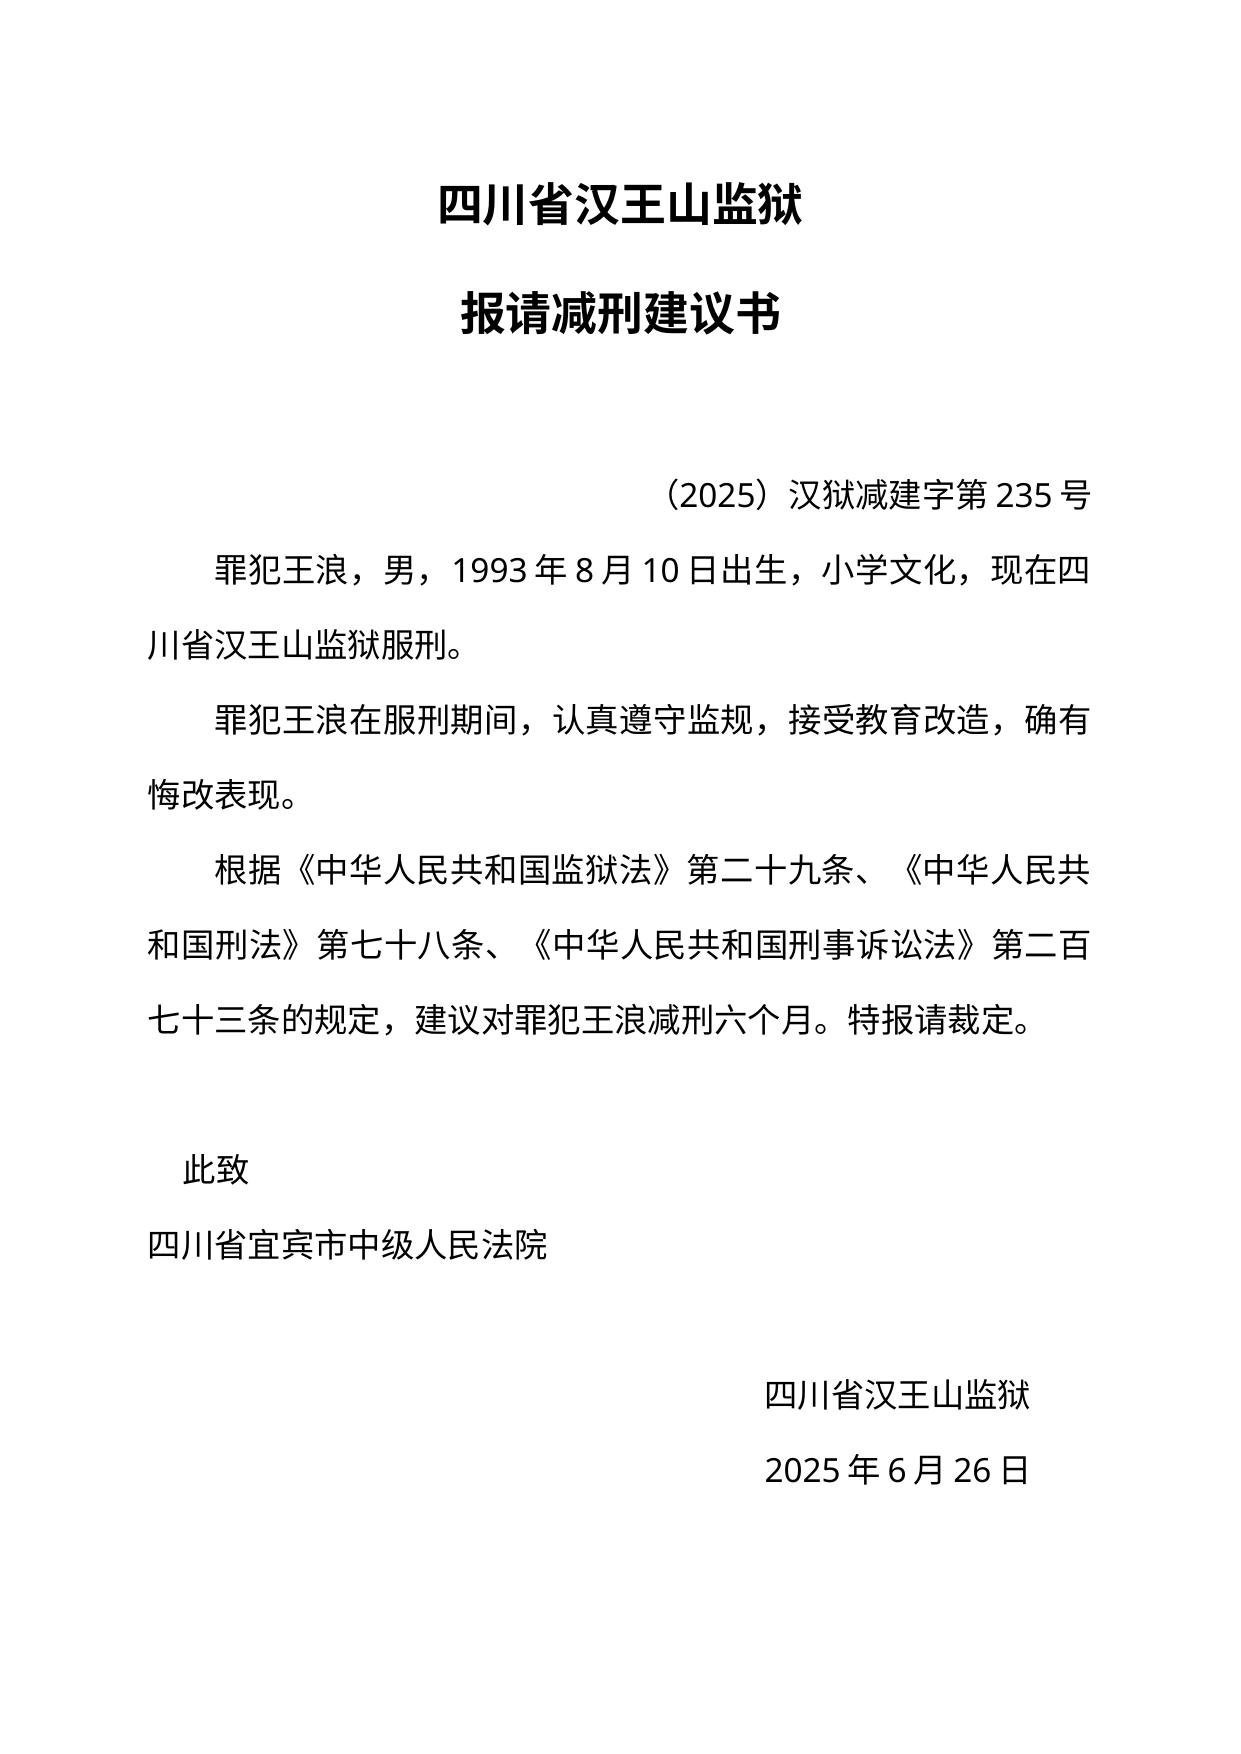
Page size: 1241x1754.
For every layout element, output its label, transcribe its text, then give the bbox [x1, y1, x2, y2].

text 四川省汉王山监狱 [148, 164, 1092, 239]
text 罪犯王浪在服刑期间，认真遵守监规，接受教育改造，确有悔改表现。 [148, 681, 1092, 831]
text 根据《中华人民共和国监狱法》第二十九条、《中华人民共和国刑法》第七十八条、《中华人民共和国刑事诉讼法》第二百七十三条的规定，建议对罪犯王浪减刑六个月。特报请裁定。 [148, 831, 1092, 1056]
text 报请减刑建议书 [148, 273, 1092, 348]
text 罪犯王浪，男，1993年8月10日出生，小学文化，现在四川省汉王山监狱服刑。 [148, 531, 1092, 681]
text 四川省汉王山监狱 [148, 1356, 1092, 1431]
text 此致 [148, 1131, 1092, 1206]
text 四川省宜宾市中级人民法院 [148, 1206, 1092, 1281]
text 2025年6月26日 [148, 1431, 1092, 1506]
text （2025）汉狱减建字第235号 [148, 456, 1092, 531]
